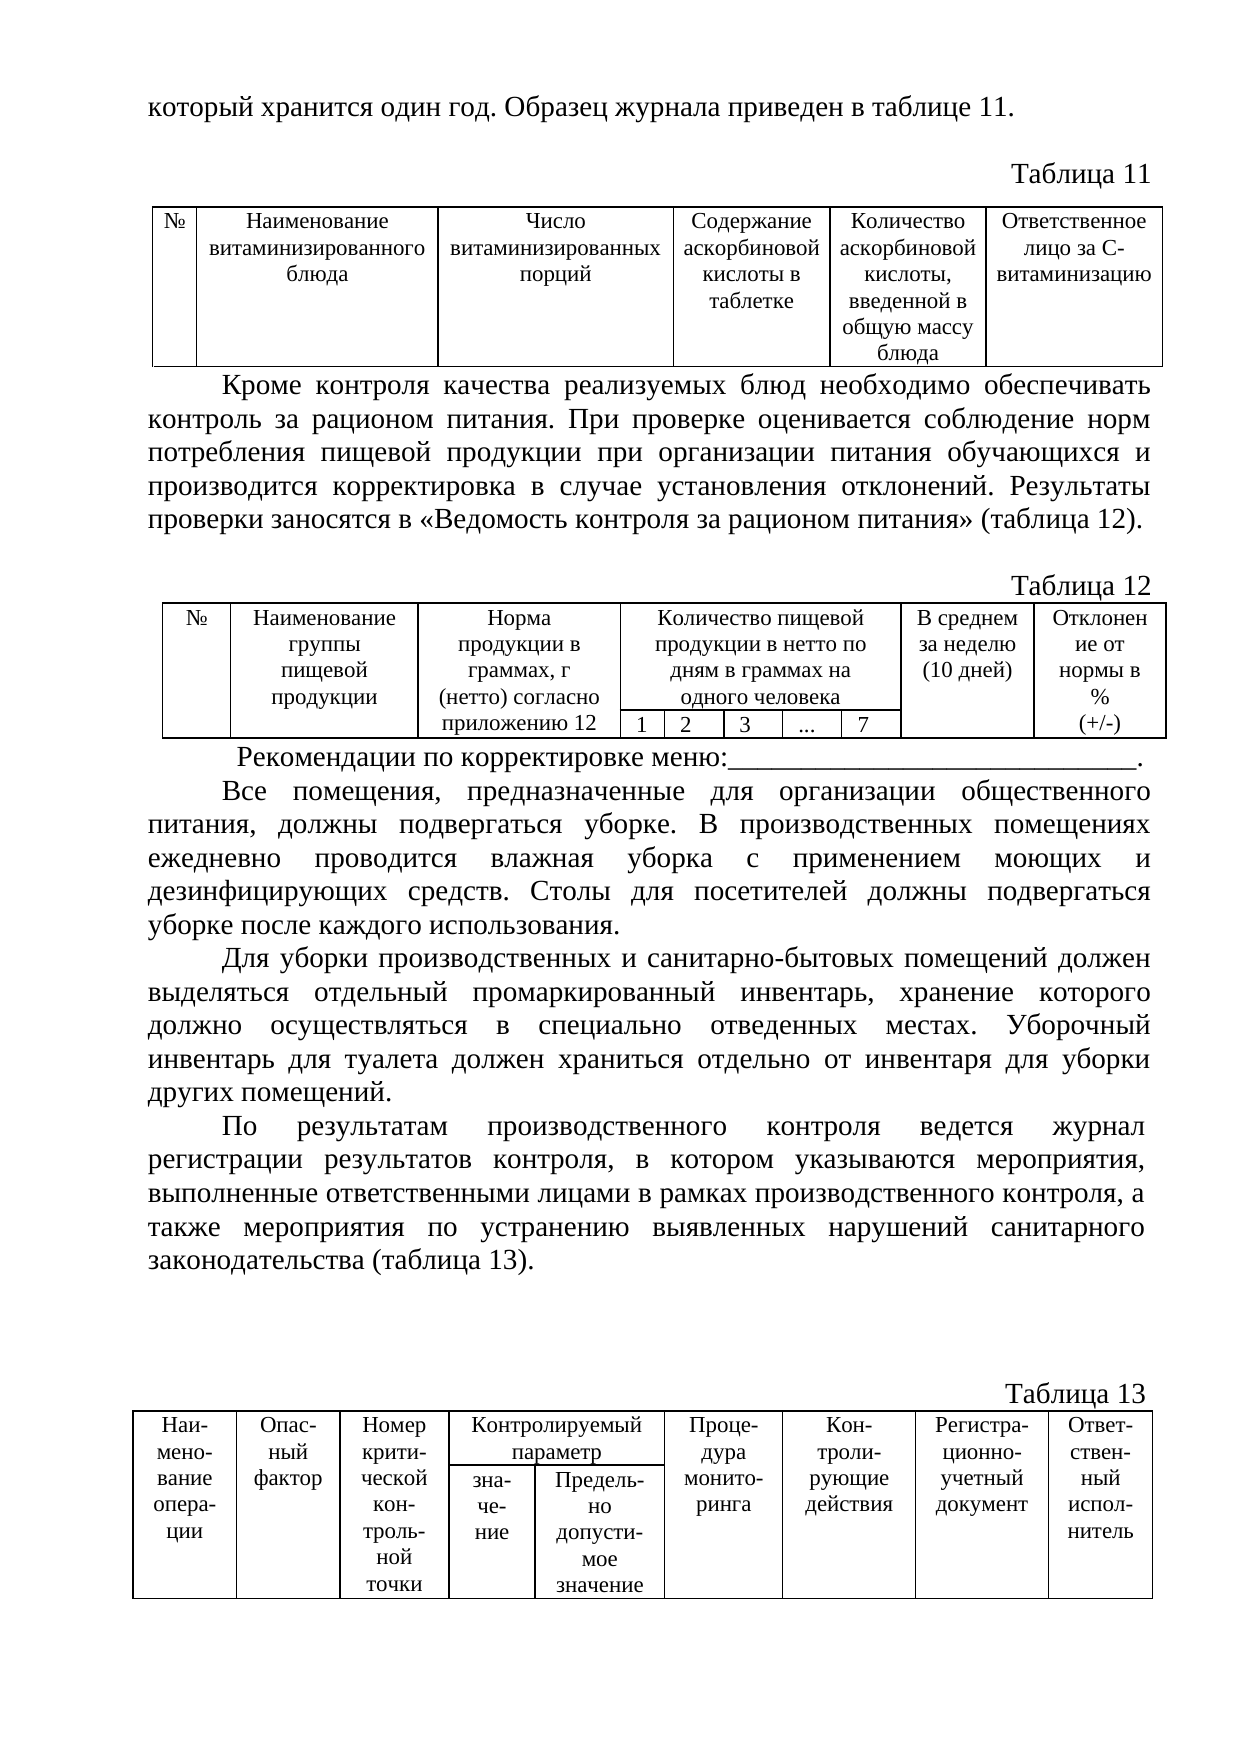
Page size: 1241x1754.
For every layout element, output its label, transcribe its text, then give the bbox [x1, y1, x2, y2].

table_header Количество аскорбиновой кислоты, введенной в общую массу блюда [831, 208, 985, 366]
table_header Содержание аскорбиновой кислоты в таблетке [674, 208, 829, 366]
table_header Наи-мено-вание опера-ции [134, 1412, 236, 1597]
table_cell зна-че-ние [450, 1466, 534, 1597]
table_header Опас-ный фактор [237, 1412, 339, 1597]
table_cell ... [783, 711, 841, 737]
text Таблица 12 [148, 568, 1152, 602]
table_header В среднем за неделю (10 дней) [902, 604, 1033, 737]
table_header Регистра-ционно-учетный документ [916, 1412, 1048, 1597]
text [148, 89, 1152, 122]
table_header № [163, 604, 230, 737]
table_cell 3 [725, 711, 782, 737]
subtitle Таблица 11 [171, 156, 1152, 189]
table_cell Рекомендации по корректировке меню:____________________________. [163, 739, 1166, 773]
table_header Норма продукции в граммах, г (нетто) согласно приложению 12 [419, 604, 620, 737]
text Для уборки производственных и санитарно-бытовых помещений должен выделяться отдельный промаркированный инвентарь, хранение которого должно осуществляться в специально отведенных местах. Уборочный инвентарь для туалета должен храниться отдельно от инвентаря для уборки других помещений. [148, 940, 1152, 1108]
table_header Номер крити-ческой кон-троль-ной точки [341, 1412, 448, 1597]
table_header Наименование витаминизированного блюда [197, 208, 437, 366]
table_header № [153, 208, 196, 366]
table_cell 7 [842, 711, 900, 737]
table_header Количество пищевой продукции в нетто по дням в граммах на одного человека [621, 604, 900, 709]
table_cell 1 [621, 711, 664, 737]
table_header Ответ-ствен-ный испол-нитель [1049, 1412, 1152, 1597]
table_header Контролируемый параметр [450, 1412, 664, 1464]
text По результатам производственного контроля ведется журнал регистрации результатов контроля, в котором указываются мероприятия, выполненные ответственными лицами в рамках производственного контроля, а также мероприятия по устранению выявленных нарушений санитарного законодательства (таблица 13). [148, 1108, 1146, 1276]
text Кроме контроля качества реализуемых блюд необходимо обеспечивать контроль за рационом питания. При проверке оценивается соблюдение норм потребления пищевой продукции при организации питания обучающихся и производится корректировка в случае установления отклонений. Результаты проверки заносятся в «Ведомость контроля за рационом питания» (таблица 12). [148, 367, 1152, 535]
table_header Проце-дура монито-ринга [665, 1412, 782, 1597]
table_header Наименование группы пищевой продукции [231, 604, 417, 737]
table_header Отклонение от нормы в % (+/-) [1035, 604, 1165, 737]
table_header Ответственное лицо за С-витаминизацию [987, 208, 1162, 366]
table_cell 2 [665, 711, 723, 737]
table_header Кон-троли-рующие действия [783, 1412, 915, 1597]
text Таблица 13 [148, 1376, 1146, 1410]
text Все помещения, предназначенные для организации общественного питания, должны подвергаться уборке. В производственных помещениях ежедневно проводится влажная уборка с применением моющих и дезинфицирующих средств. Столы для посетителей должны подвергаться уборке после каждого использования. [148, 773, 1152, 940]
table_cell Предель-но допусти-мое значение [536, 1466, 664, 1597]
table_header Число витаминизированных порций [439, 208, 673, 366]
